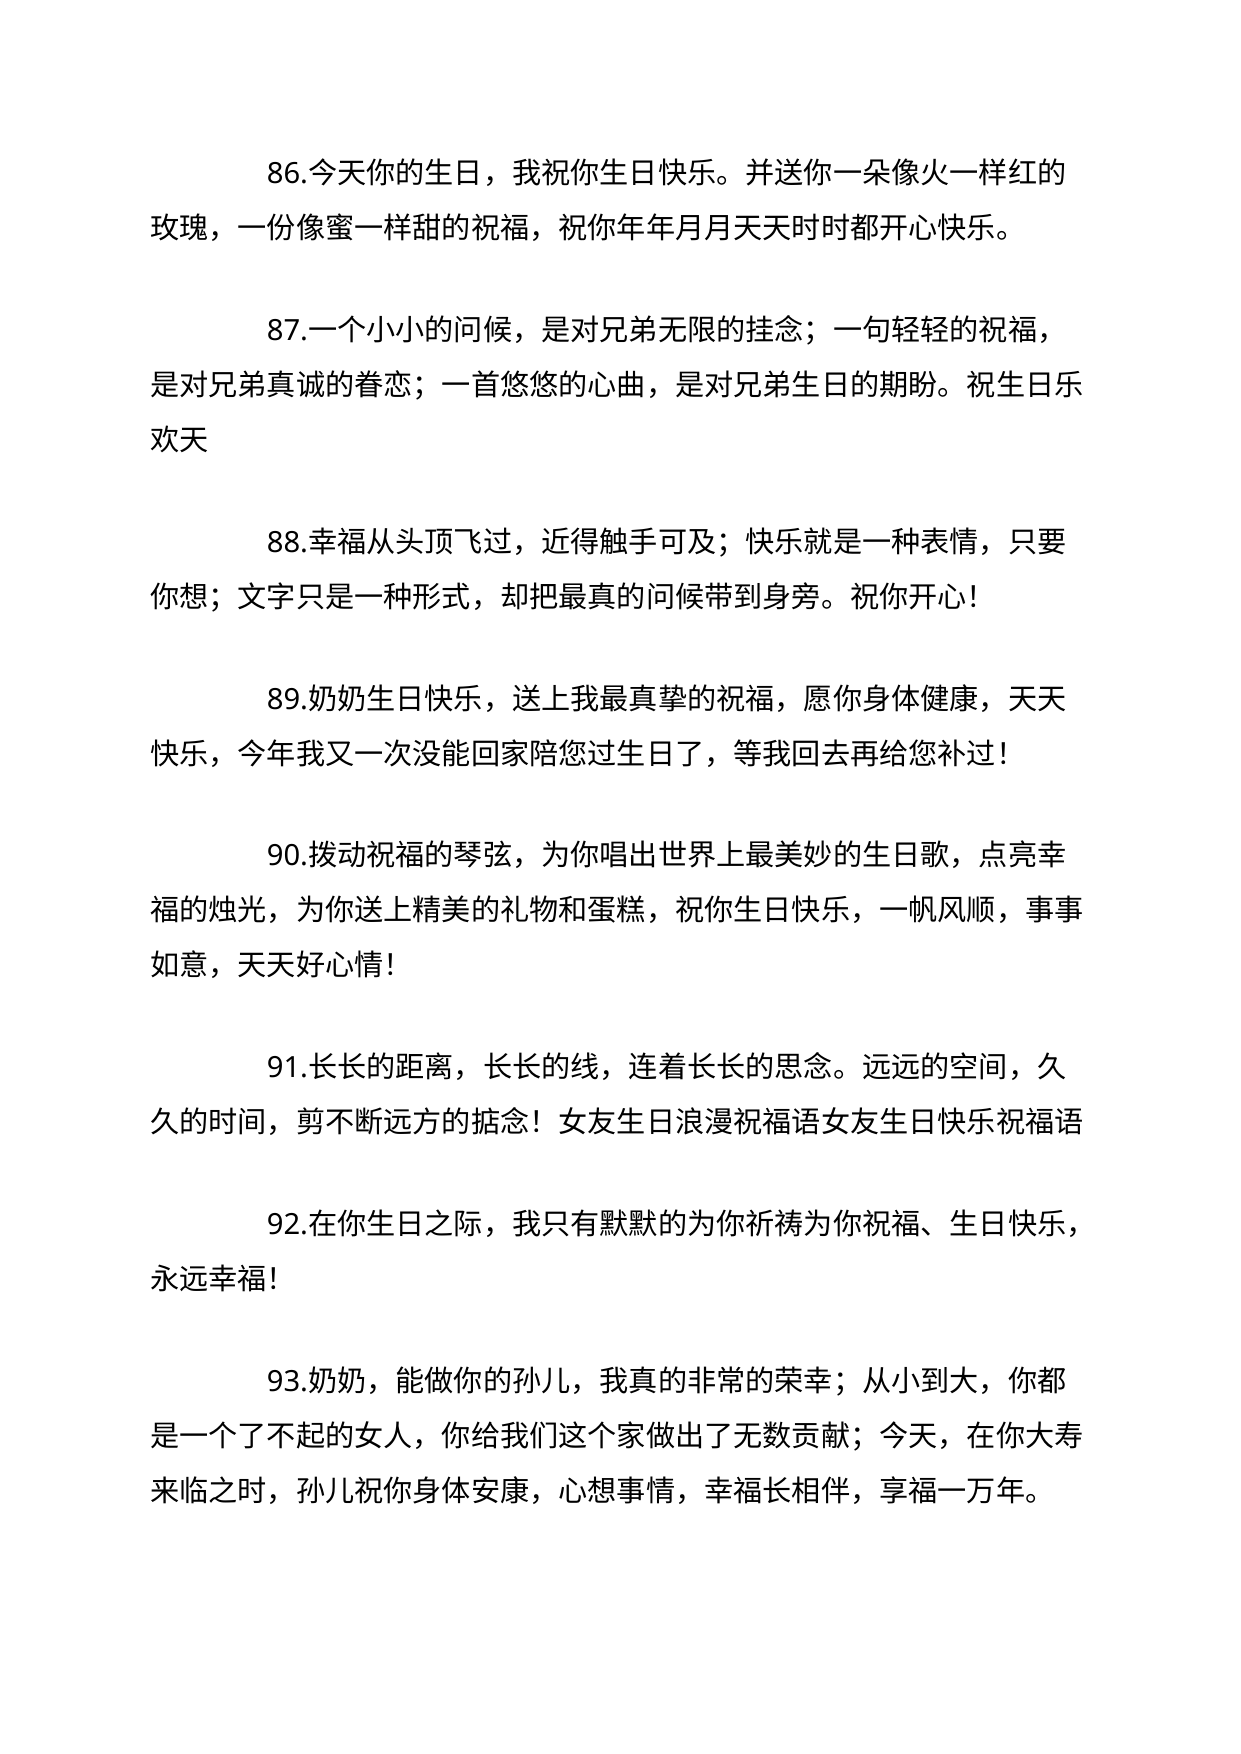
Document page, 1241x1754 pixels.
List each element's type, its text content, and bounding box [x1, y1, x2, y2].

text 92.在你生日之际，我只有默默的为你祈祷为你祝福、生日快乐，永远幸福！ [150, 1200, 1090, 1298]
text 86.今天你的生日，我祝你生日快乐。并送你一朵像火一样红的玫瑰，一份像蜜一样甜的祝福，祝你年年月月天天时时都开心快乐。 [150, 150, 1090, 247]
text 90.拨动祝福的琴弦，为你唱出世界上最美妙的生日歌，点亮幸福的烛光，为你送上精美的礼物和蛋糕，祝你生日快乐，一帆风顺，事事如意，天天好心情！ [150, 832, 1090, 984]
text 87.一个小小的问候，是对兄弟无限的挂念；一句轻轻的祝福，是对兄弟真诚的眷恋；一首悠悠的心曲，是对兄弟生日的期盼。祝生日乐欢天 [150, 307, 1090, 459]
text 89.奶奶生日快乐，送上我最真挚的祝福，愿你身体健康，天天快乐，今年我又一次没能回家陪您过生日了，等我回去再给您补过！ [150, 675, 1090, 772]
text 88.幸福从头顶飞过，近得触手可及；快乐就是一种表情，只要你想；文字只是一种形式，却把最真的问候带到身旁。祝你开心！ [150, 518, 1090, 616]
text 93.奶奶，能做你的孙儿，我真的非常的荣幸；从小到大，你都是一个了不起的女人，你给我们这个家做出了无数贡献；今天，在你大寿来临之时，孙儿祝你身体安康，心想事情，幸福长相伴，享福一万年。 [150, 1357, 1090, 1509]
text 91.长长的距离，长长的线，连着长长的思念。远远的空间，久久的时间，剪不断远方的掂念！女友生日浪漫祝福语女友生日快乐祝福语 [150, 1044, 1090, 1141]
